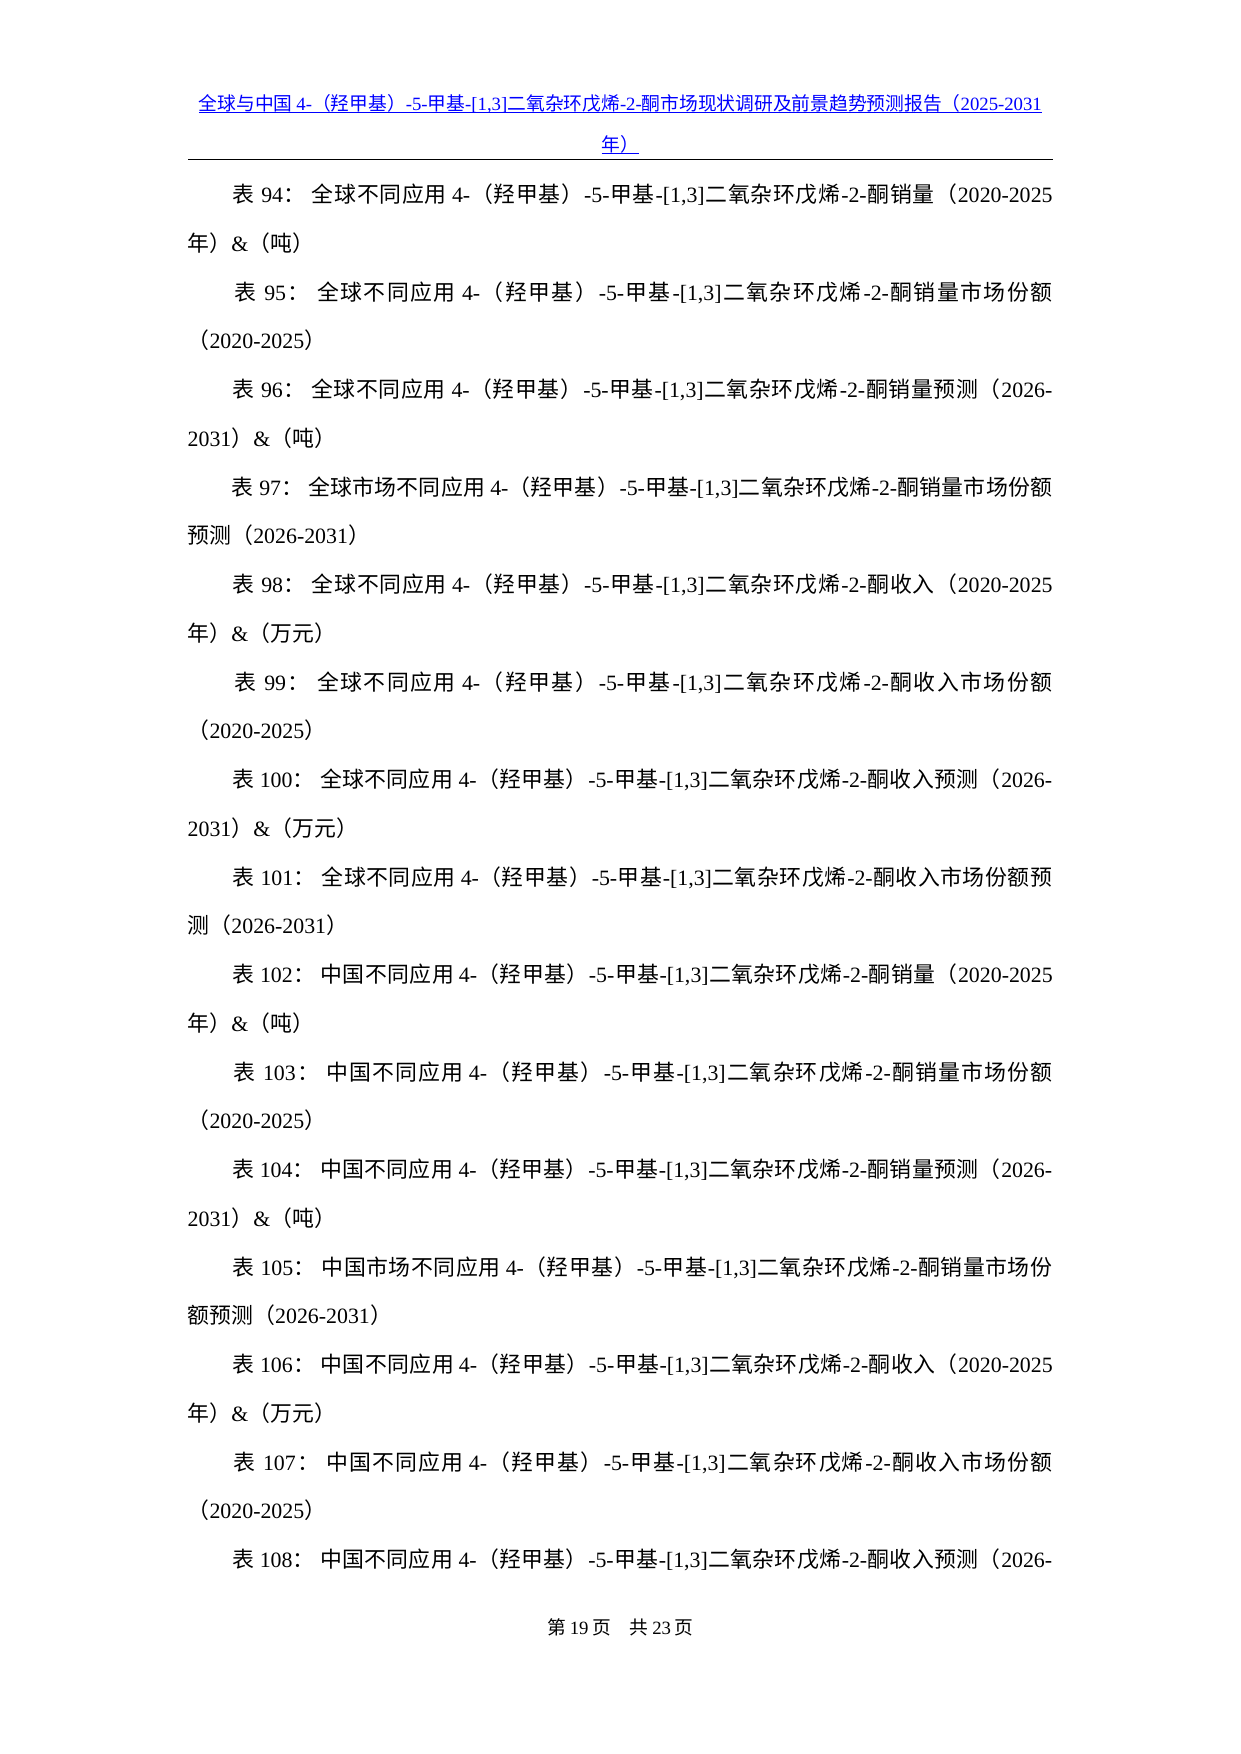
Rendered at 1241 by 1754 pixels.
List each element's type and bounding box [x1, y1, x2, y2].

text [187, 177, 1053, 1574]
